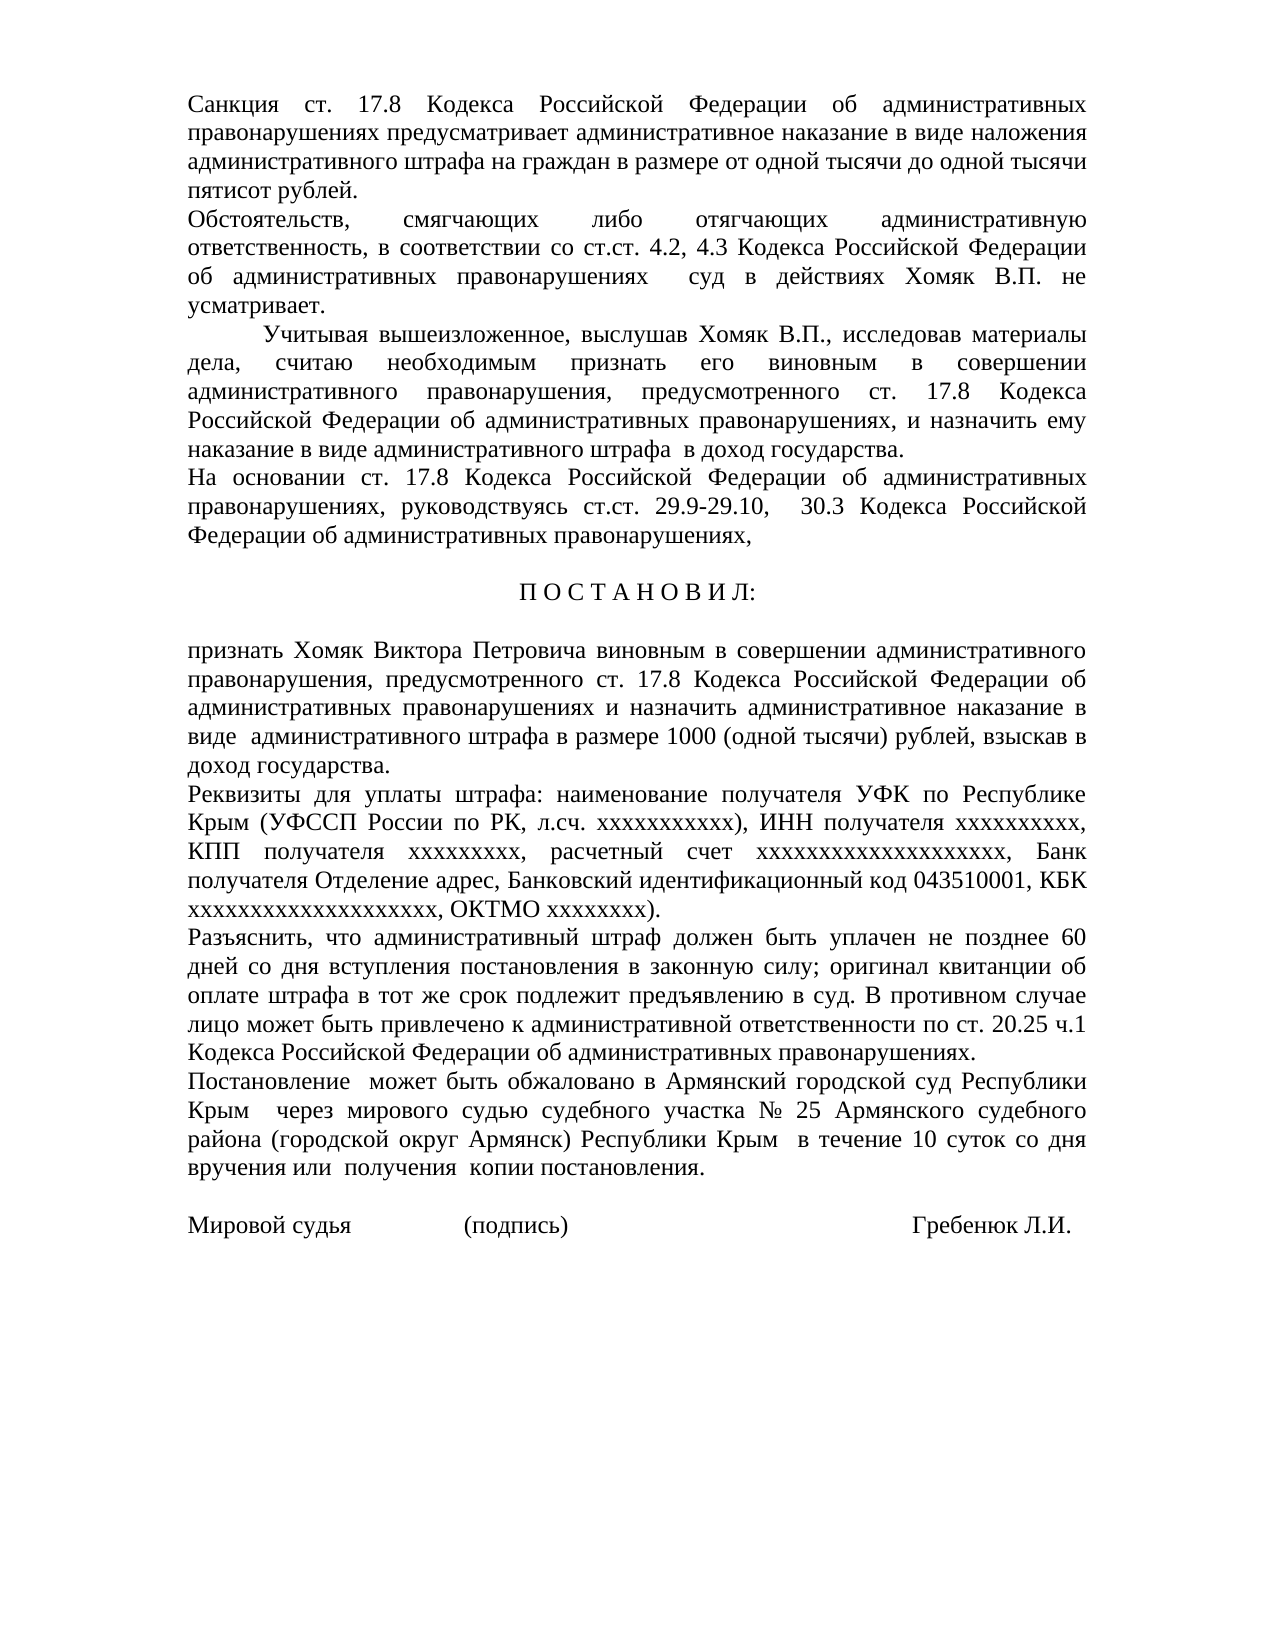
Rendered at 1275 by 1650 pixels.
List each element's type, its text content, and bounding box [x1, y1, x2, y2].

text Санкция ст. 17.8 Кодекса Российской Федерации об административных правонарушениях предусматривает административное наказание в виде наложения административного штрафа на граждан в размере от одной тысячи до одной тысячи пятисот рублей. [187, 89, 1087, 204]
text Реквизиты для уплаты штрафа: наименование получателя УФК по Республике Крым (УФССП России по РК, л.сч. ххххххххххх), ИНН получателя хххххххххх, КПП получателя ххххххххх, расчетный счет хххххххххххххххххххх, Банк получателя Отделение адрес, Банковский идентификационный код 043510001, КБК хххххххххххххххххххх, ОКТМО хххххххх). [187, 779, 1087, 922]
text Разъяснить, что административный штраф должен быть уплачен не позднее 60 дней со дня вступления постановления в законную силу; оригинал квитанции об оплате штрафа в тот же срок подлежит предъявлению в суд. В противном случае лицо может быть привлечено к административной ответственности по ст. 20.25 ч.1 Кодекса Российской Федерации об административных правонарушениях. [187, 922, 1087, 1066]
text На основании ст. 17.8 Кодекса Российской Федерации об административных правонарушениях, руководствуясь ст.ст. 29.9-29.10, 30.3 Кодекса Российской Федерации об административных правонарушениях, [187, 462, 1087, 549]
text Постановление может быть обжаловано в Армянский городской суд Республики Крым через мирового судью судебного участка № 25 Армянского судебного района (городской округ Армянск) Республики Крым в течение 10 суток со дня вручения или получения копии постановления. [187, 1066, 1087, 1181]
text Учитывая вышеизложенное, выслушав Хомяк В.П., исследовав материалы дела, считаю необходимым признать его виновным в совершении административного правонарушения, предусмотренного ст. 17.8 Кодекса Российской Федерации об административных правонарушениях, и назначить ему наказание в виде административного штрафа в доход государства. [187, 319, 1087, 462]
text Мировой судья (подпись) Гребенюк Л.И. [187, 1210, 1087, 1239]
text П О С Т А Н О В И Л: [187, 577, 1087, 606]
text признать Хомяк Виктора Петровича виновным в совершении административного правонарушения, предусмотренного ст. 17.8 Кодекса Российской Федерации об административных правонарушениях и назначить административное наказание в виде административного штрафа в размере 1000 (одной тысячи) рублей, взыскав в доход государства. [187, 635, 1087, 779]
text Обстоятельств, смягчающих либо отягчающих административную ответственность, в соответствии со ст.ст. 4.2, 4.3 Кодекса Российской Федерации об административных правонарушениях суд в действиях Хомяк В.П. не усматривает. [187, 204, 1087, 319]
